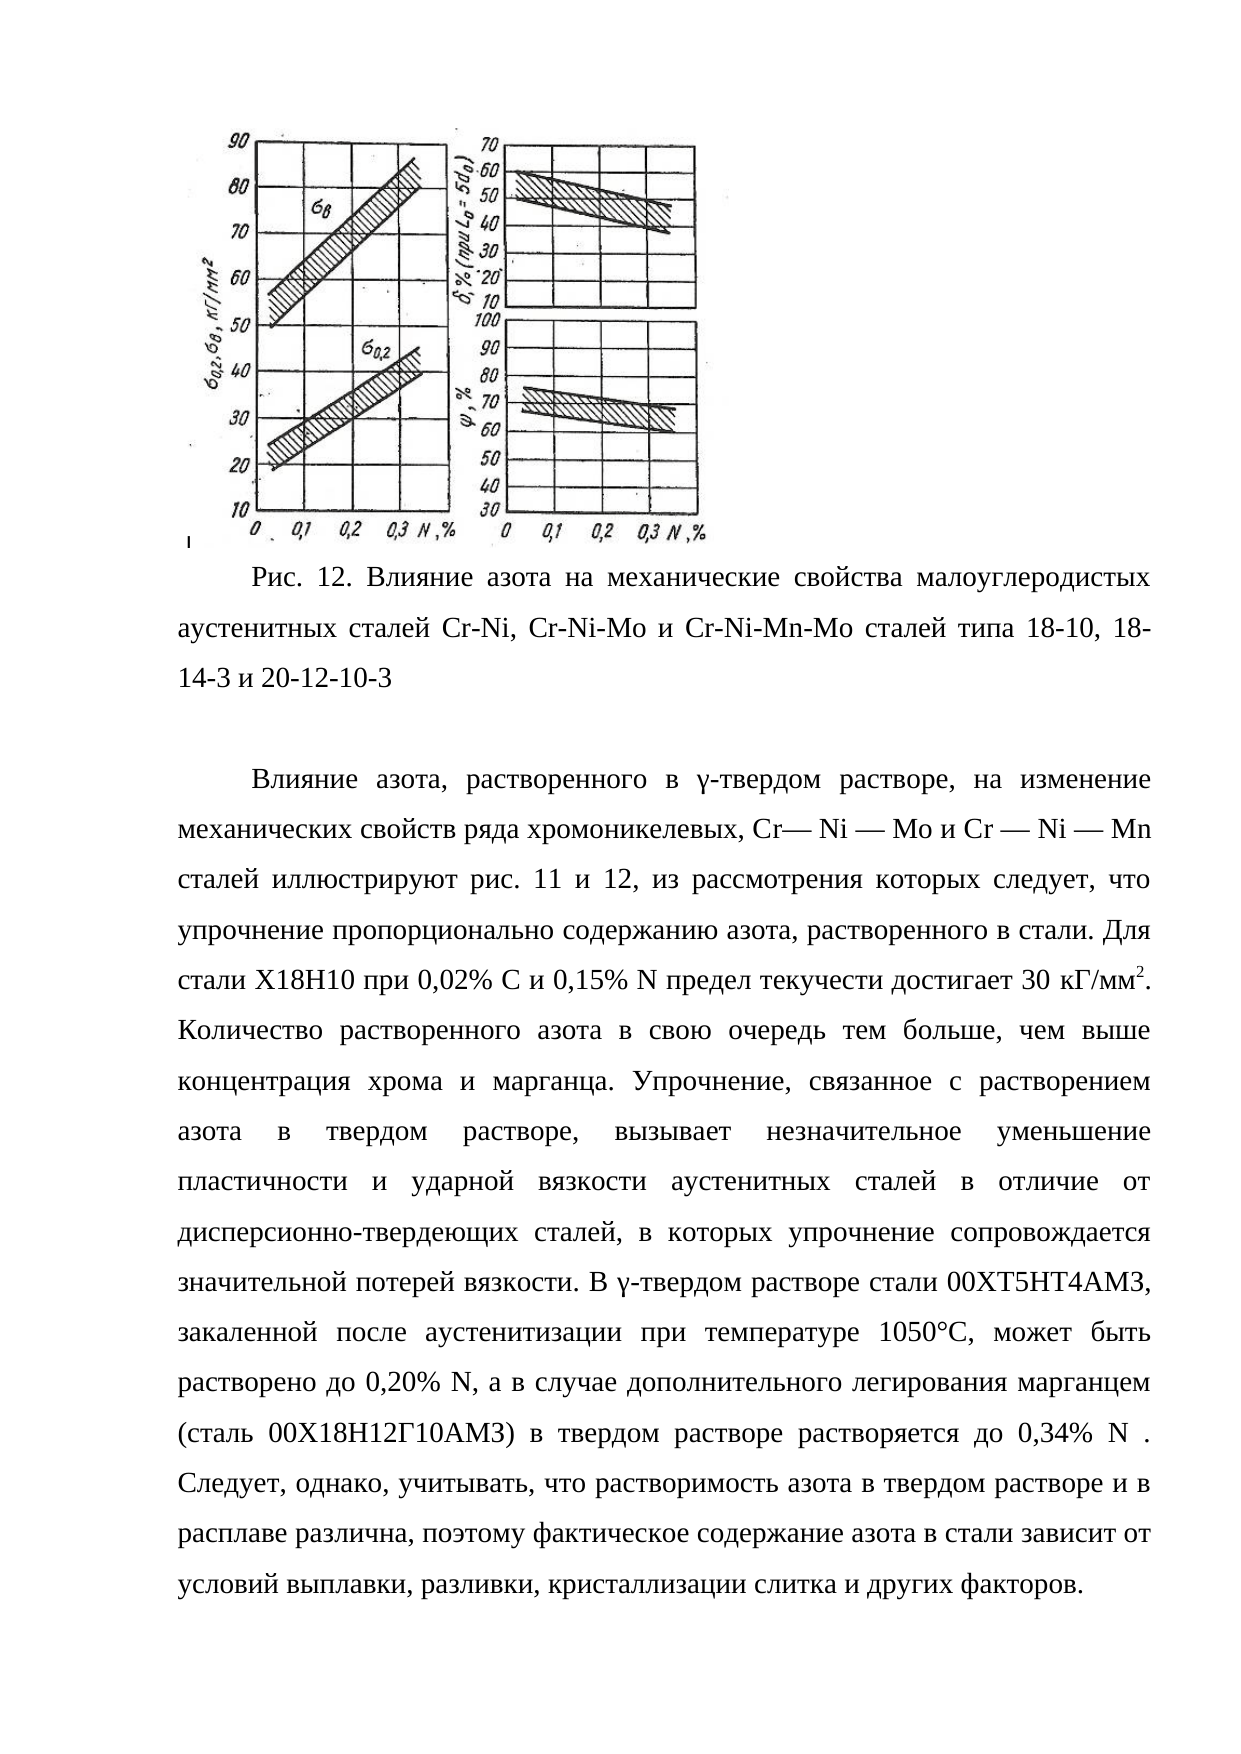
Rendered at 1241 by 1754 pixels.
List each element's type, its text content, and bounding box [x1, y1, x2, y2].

text Рис. 12. Влияние азота на механические свойства малоуглеродистых аустенитных сталей Cr-Ni, Cr-Ni-Mo и Cr-Ni-Mn-Mo сталей типа 18-10, 18-14-3 и 20-12-10-3 [177, 559, 1152, 694]
text Влияние азота, растворенного в γ-твердом растворе, на изменение механических свойств ряда хромоникелевых, Сr— Ni — Мо и Сr — Ni — Мn сталей иллюстрируют рис. 11 и 12, из рассмотрения которых следует, что упрочнение пропорционально содержанию азота, растворенного в стали. Для стали Х18Н10 при 0,02% С и 0,15% N предел текучести достигает 30 кГ/мм2. Количество растворенного азота в свою очередь тем больше, чем выше концентрация хрома и марганца. Упрочнение, связанное с растворением азота в твердом растворе, вызывает незначительное уменьшение пластичности и ударной вязкости аустенитных сталей в отличие от дисперсионно-твердеющих сталей, в которых упрочнение сопровождается значительной потерей вязкости. В γ-твердом растворе стали 00ХТ5НТ4АМЗ, закаленной после аустенитизации при температуре 1050°С, может быть растворено до 0,20% N, а в случае дополнительного легирования марганцем (сталь 00Х18Н12Г10АМЗ) в твердом растворе растворяется до 0,34% N . Следует, однако, учитывать, что растворимость азота в твердом растворе и в расплаве различна, поэтому фактическое содержание азота в стали зависит от условий выплавки, разливки, кристаллизации слитка и других факторов. [177, 761, 1152, 1599]
picture [177, 123, 729, 548]
